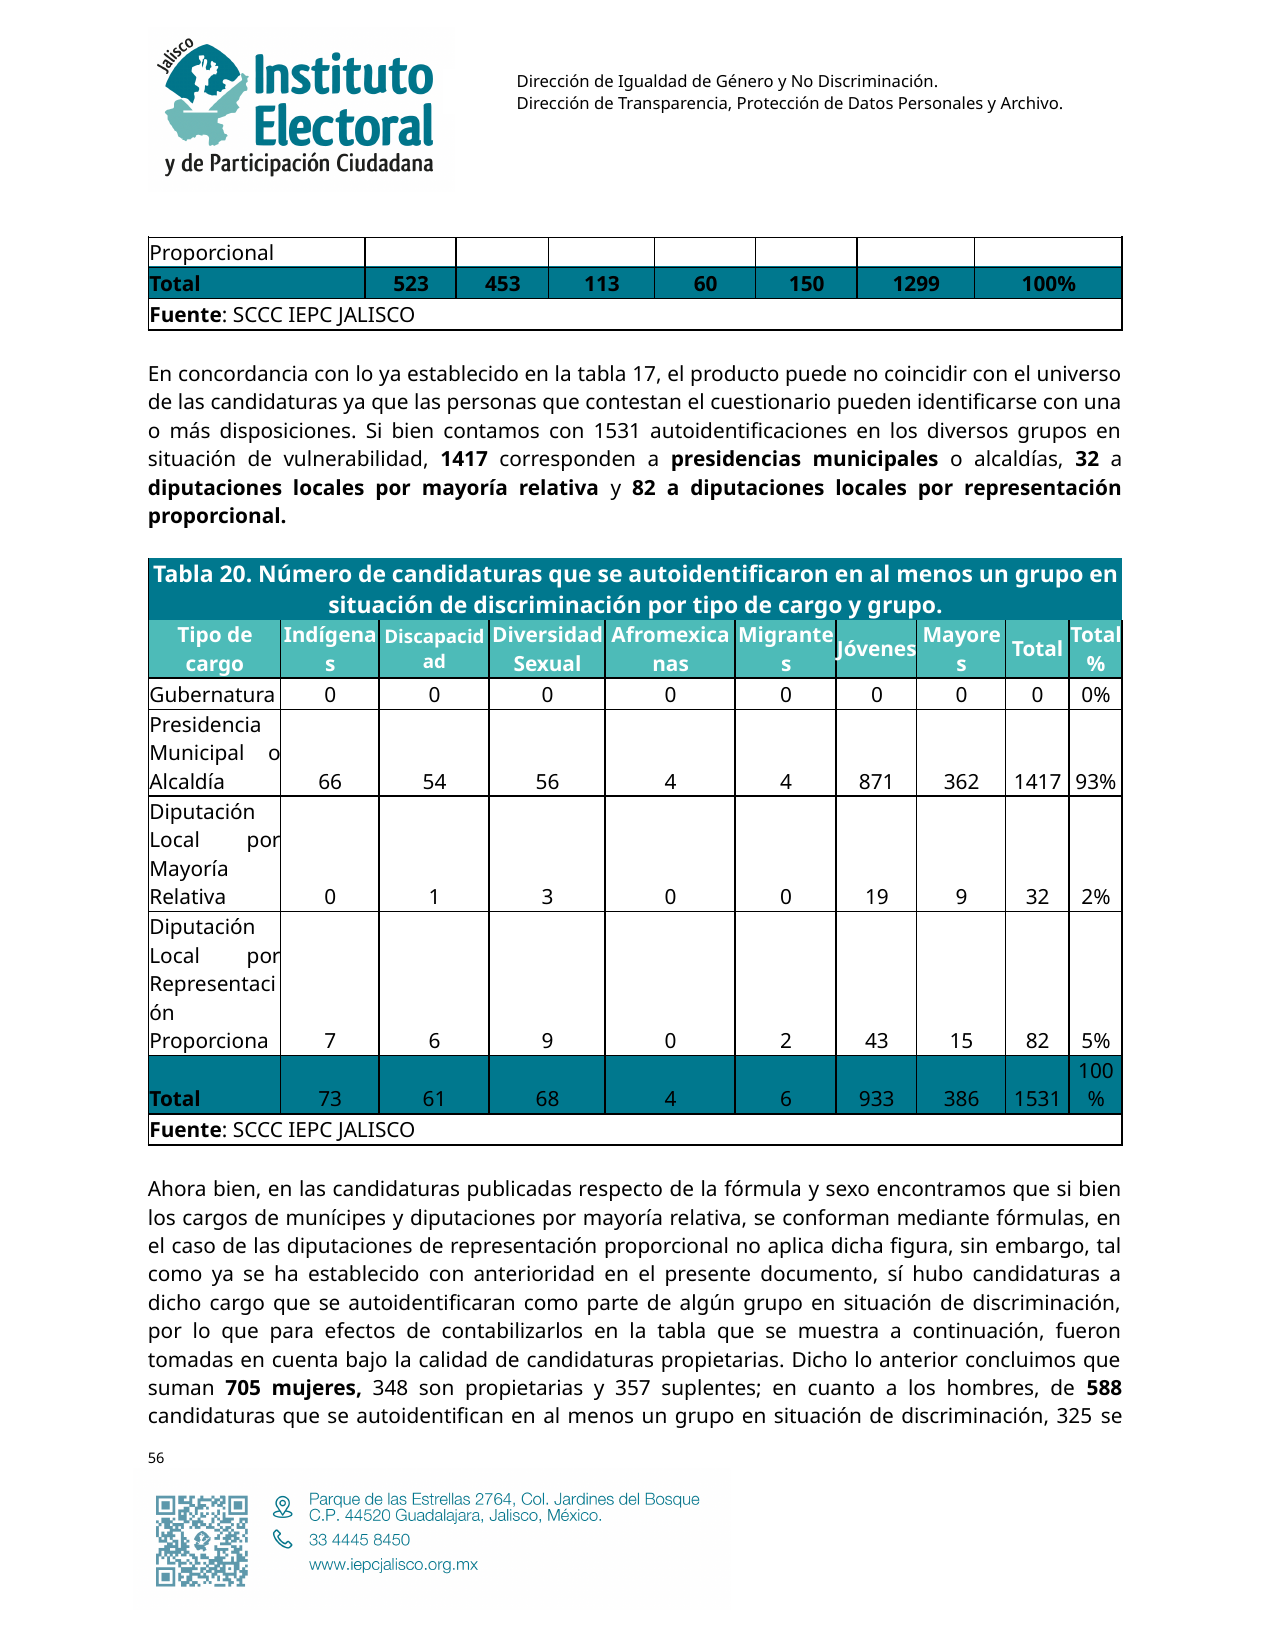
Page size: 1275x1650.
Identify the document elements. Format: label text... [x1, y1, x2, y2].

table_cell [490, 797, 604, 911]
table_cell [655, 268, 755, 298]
text En concordancia con lo ya establecido en la tabla 17, el producto puede no coincidir con el universo de las candidaturas ya que las personas que contestan el cuestionario pueden identificarse con una o más disposiciones. Si bien contamos con 1531 autoidentificaciones en los diversos grupos en situación de vulnerabilidad, 1417 corresponden a presidencias municipales o alcaldías, 32 a diputaciones locales por mayoría relativa y 82 a diputaciones locales por representación proporcional. [148, 359, 1122, 529]
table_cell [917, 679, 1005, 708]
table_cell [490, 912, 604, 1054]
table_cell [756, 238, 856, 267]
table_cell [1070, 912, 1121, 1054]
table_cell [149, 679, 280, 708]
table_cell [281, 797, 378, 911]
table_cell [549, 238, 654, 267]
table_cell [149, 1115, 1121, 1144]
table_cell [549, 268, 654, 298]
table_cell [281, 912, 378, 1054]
picture [132, 1468, 732, 1610]
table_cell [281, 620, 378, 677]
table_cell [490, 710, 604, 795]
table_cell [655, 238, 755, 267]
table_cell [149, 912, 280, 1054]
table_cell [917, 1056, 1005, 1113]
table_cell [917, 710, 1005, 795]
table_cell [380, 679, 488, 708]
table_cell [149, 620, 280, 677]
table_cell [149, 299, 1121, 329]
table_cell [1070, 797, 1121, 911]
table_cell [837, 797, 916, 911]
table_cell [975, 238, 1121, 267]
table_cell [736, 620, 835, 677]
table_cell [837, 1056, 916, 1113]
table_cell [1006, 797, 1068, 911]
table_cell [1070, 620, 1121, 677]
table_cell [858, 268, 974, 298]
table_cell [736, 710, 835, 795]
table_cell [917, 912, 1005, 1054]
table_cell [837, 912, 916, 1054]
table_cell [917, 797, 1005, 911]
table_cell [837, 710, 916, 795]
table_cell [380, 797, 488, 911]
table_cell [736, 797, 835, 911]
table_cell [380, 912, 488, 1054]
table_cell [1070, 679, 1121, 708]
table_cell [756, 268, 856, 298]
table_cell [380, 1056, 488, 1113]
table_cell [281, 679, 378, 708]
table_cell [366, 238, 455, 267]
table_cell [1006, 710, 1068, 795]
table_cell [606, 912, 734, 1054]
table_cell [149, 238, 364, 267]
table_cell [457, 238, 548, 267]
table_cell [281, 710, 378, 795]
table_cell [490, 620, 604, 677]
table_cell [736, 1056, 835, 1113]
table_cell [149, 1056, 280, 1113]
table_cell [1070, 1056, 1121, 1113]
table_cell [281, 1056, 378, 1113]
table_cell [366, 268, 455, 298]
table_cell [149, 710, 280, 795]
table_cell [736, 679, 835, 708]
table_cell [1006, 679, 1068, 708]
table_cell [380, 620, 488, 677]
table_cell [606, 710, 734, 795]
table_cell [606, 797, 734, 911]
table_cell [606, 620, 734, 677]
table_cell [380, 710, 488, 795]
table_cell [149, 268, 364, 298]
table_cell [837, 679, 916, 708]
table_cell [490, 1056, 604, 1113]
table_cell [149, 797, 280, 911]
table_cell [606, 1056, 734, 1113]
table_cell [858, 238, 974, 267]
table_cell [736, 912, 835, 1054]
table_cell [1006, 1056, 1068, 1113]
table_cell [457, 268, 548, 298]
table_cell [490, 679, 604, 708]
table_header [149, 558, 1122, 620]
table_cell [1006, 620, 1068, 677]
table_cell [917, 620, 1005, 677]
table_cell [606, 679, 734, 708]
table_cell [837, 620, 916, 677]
picture [147, 27, 455, 192]
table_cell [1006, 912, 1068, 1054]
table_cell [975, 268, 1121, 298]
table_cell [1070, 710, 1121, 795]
